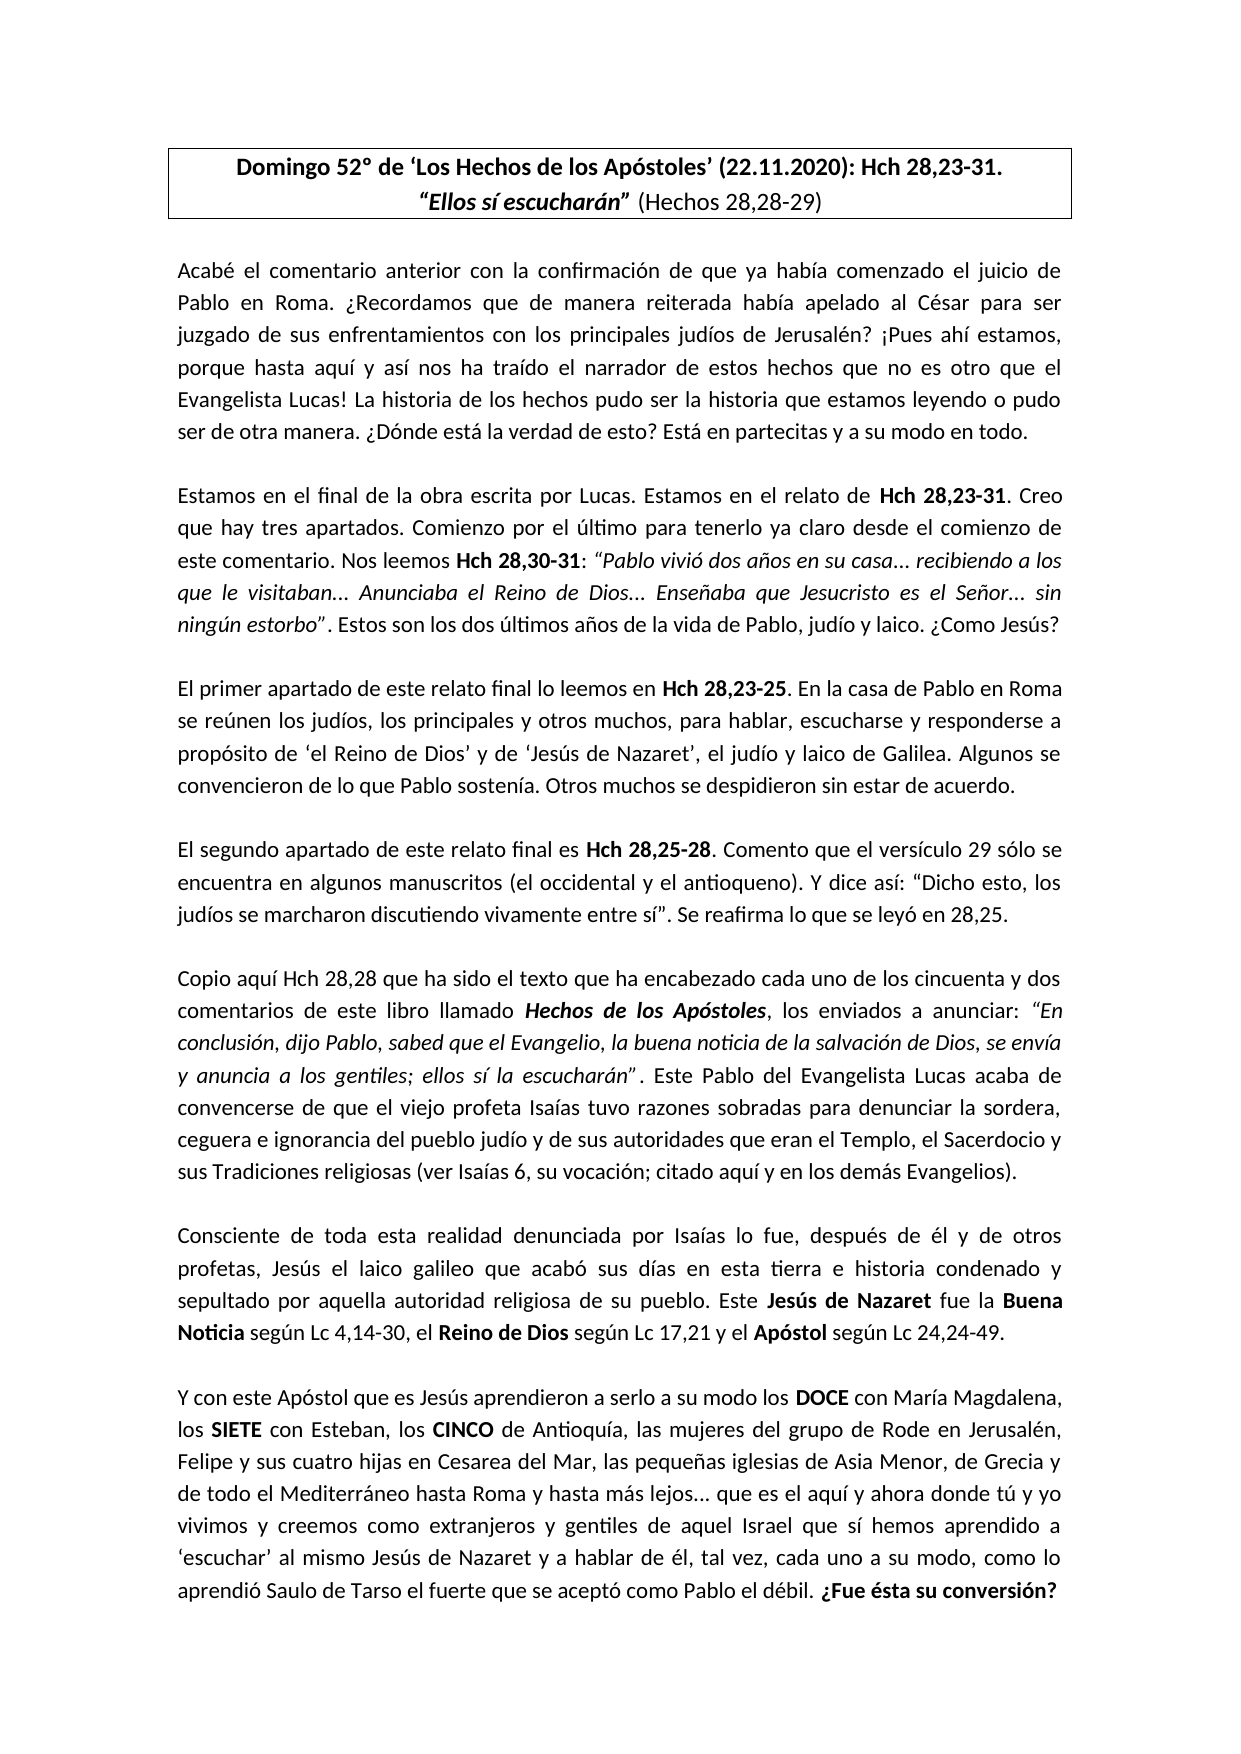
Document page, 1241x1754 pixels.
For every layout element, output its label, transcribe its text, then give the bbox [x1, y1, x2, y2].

text Consciente de toda esta realidad denunciada por Isaías lo fue, después de él y de otros profetas, Jesús el laico galileo que acabó sus días en esta tierra e historia condenado y sepultado por aquella autoridad religiosa de su pueblo. Este Jesús de Nazaret fue la Buena Noticia según Lc 4,14-30, el Reino de Dios según Lc 17,21 y el Apóstol según Lc 24,24-49. [177, 1222, 1063, 1346]
text Y con este Apóstol que es Jesús aprendieron a serlo a su modo los DOCE con María Magdalena, los SIETE con Esteban, los CINCO de Antioquía, las mujeres del grupo de Rode en Jerusalén, Felipe y sus cuatro hijas en Cesarea del Mar, las pequeñas iglesias de Asia Menor, de Grecia y de todo el Mediterráneo hasta Roma y hasta más lejos... que es el aquí y ahora donde tú y yo vivimos y creemos como extranjeros y gentiles de aquel Israel que sí hemos aprendido a ‘escuchar’ al mismo Jesús de Nazaret y a hablar de él, tal vez, cada uno a su modo, como lo aprendió Saulo de Tarso el fuerte que se aceptó como Pablo el débil. ¿Fue ésta su conversión? [177, 1383, 1063, 1604]
text El primer apartado de este relato final lo leemos en Hch 28,23-25. En la casa de Pablo en Roma se reúnen los judíos, los principales y otros muchos, para hablar, escucharse y responderse a propósito de ‘el Reino de Dios’ y de ‘Jesús de Nazaret’, el judío y laico de Galilea. Algunos se convencieron de lo que Pablo sostenía. Otros muchos se despidieron sin estar de acuerdo. [177, 674, 1063, 799]
text El segundo apartado de este relato final es Hch 28,25-28. Comento que el versículo 29 sólo se encuentra en algunos manuscritos (el occidental y el antioqueno). Y dice así: “Dicho esto, los judíos se marcharon discutiendo vivamente entre sí”. Se reafirma lo que se leyó en 28,25. [177, 835, 1063, 928]
text Acabé el comentario anterior con la confirmación de que ya había comenzado el juicio de Pablo en Roma. ¿Recordamos que de manera reiterada había apelado al César para ser juzgado de sus enfrentamientos con los principales judíos de Jerusalén? ¡Pues ahí estamos, porque hasta aquí y así nos ha traído el narrador de estos hechos que no es otro que el Evangelista Lucas! La historia de los hechos pudo ser la historia que estamos leyendo o pudo ser de otra manera. ¿Dónde está la verdad de esto? Está en partecitas y a su modo en todo. [177, 256, 1063, 445]
text “Ellos sí escucharán” (Hechos 28,28-29) [169, 183, 1071, 218]
text Copio aquí Hch 28,28 que ha sido el texto que ha encabezado cada uno de los cincuenta y dos comentarios de este libro llamado Hechos de los Apóstoles, los enviados a anunciar: “En conclusión, dijo Pablo, sabed que el Evangelio, la buena noticia de la salvación de Dios, se envía y anuncia a los gentiles; ellos sí la escucharán”. Este Pablo del Evangelista Lucas acaba de convencerse de que el viejo profeta Isaías tuvo razones sobradas para denunciar la sordera, ceguera e ignorancia del pueblo judío y de sus autoridades que eran el Templo, el Sacerdocio y sus Tradiciones religiosas (ver Isaías 6, su vocación; citado aquí y en los demás Evangelios). [177, 964, 1063, 1185]
text Domingo 52º de ‘Los Hechos de los Apóstoles’ (22.11.2020): Hch 28,23-31. [169, 149, 1071, 181]
text Estamos en el final de la obra escrita por Lucas. Estamos en el relato de Hch 28,23-31. Creo que hay tres apartados. Comienzo por el último para tenerlo ya claro desde el comienzo de este comentario. Nos leemos Hch 28,30-31: “Pablo vivió dos años en su casa... recibiendo a los que le visitaban... Anunciaba el Reino de Dios... Enseñaba que Jesucristo es el Señor... sin ningún estorbo”. Estos son los dos últimos años de la vida de Pablo, judío y laico. ¿Como Jesús? [177, 481, 1063, 638]
